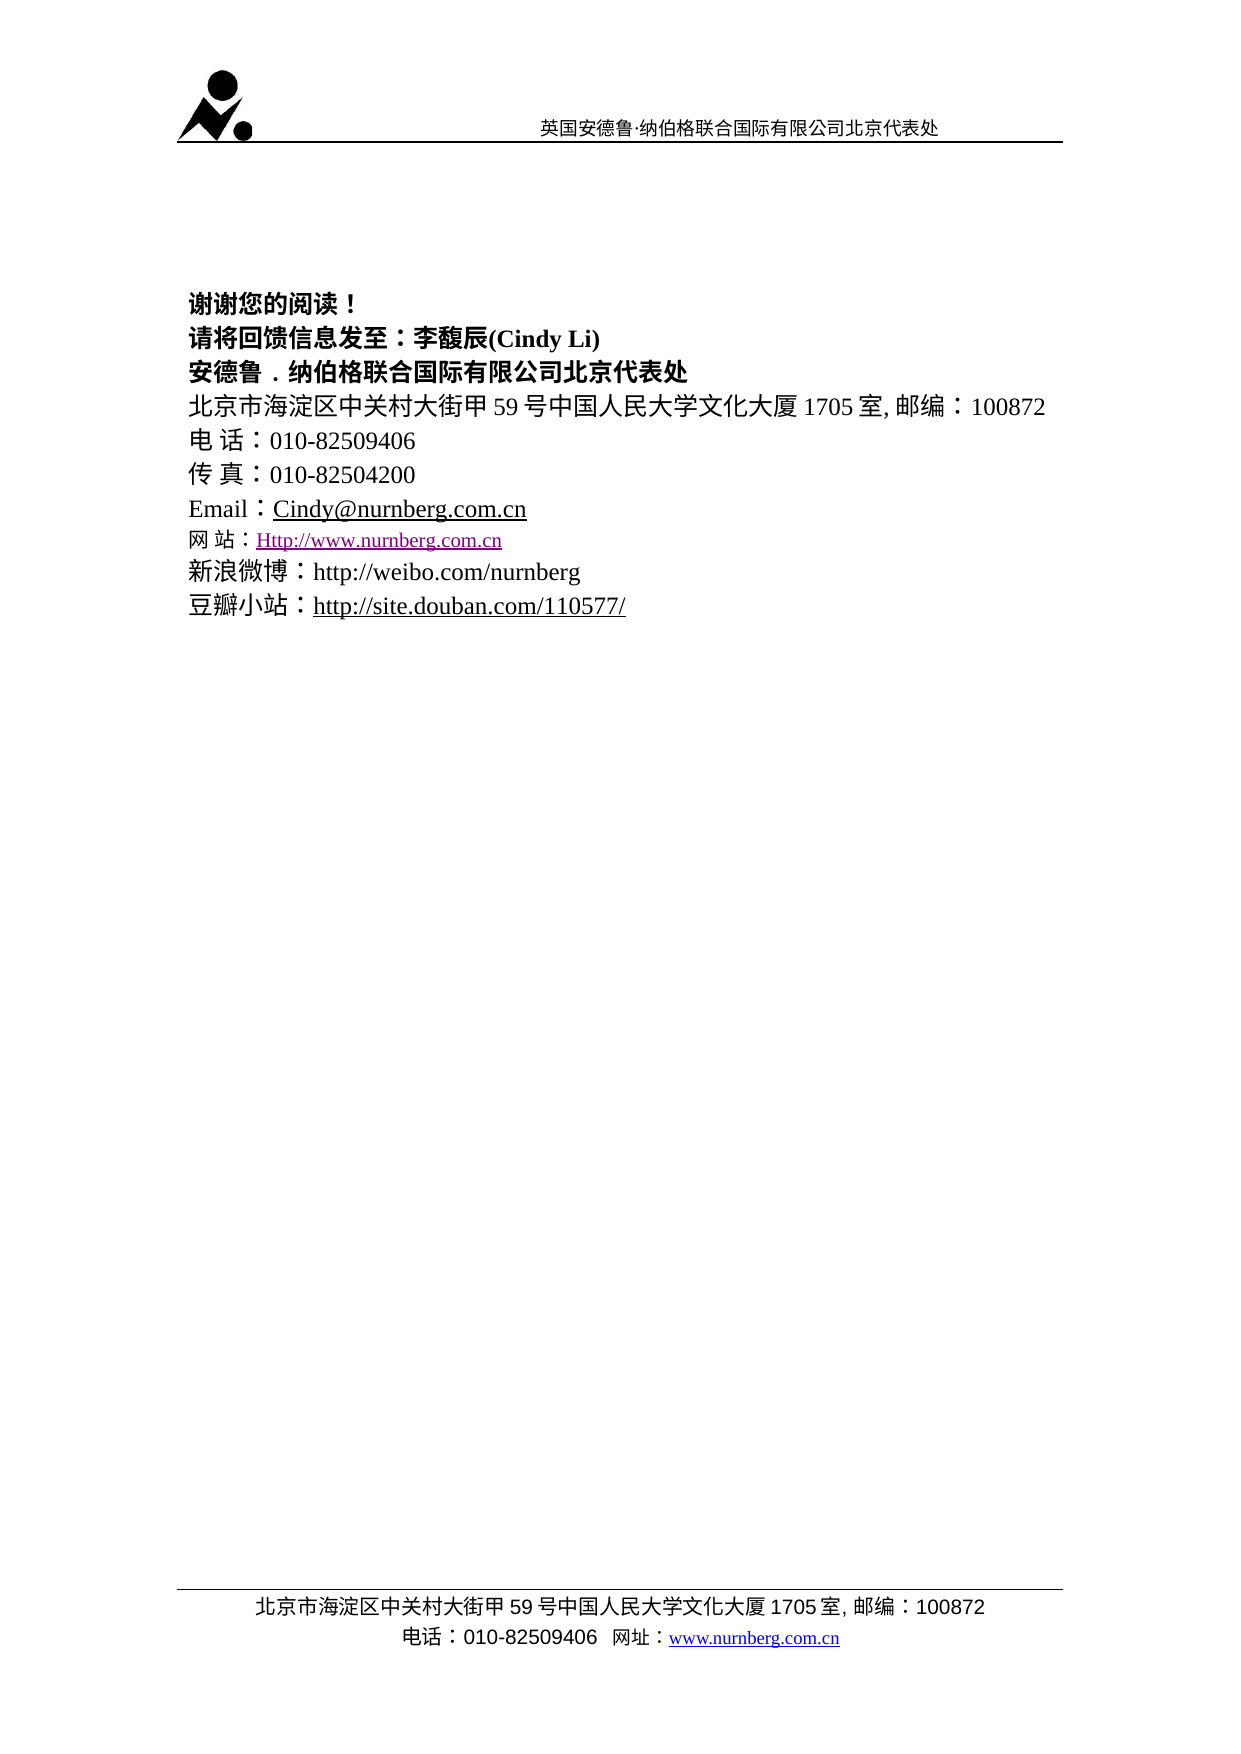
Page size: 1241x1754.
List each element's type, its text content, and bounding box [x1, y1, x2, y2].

text 传 真：010-82504200 Email：Cindy@nurnberg.com.cn [188, 457, 1052, 525]
text 网 站：Http://www.nurnberg.com.cn [188, 525, 1052, 553]
text 请将回馈信息发至：李馥辰(Cindy Li) [188, 320, 1052, 354]
text 豆瓣小站：http://site.douban.com/110577/ [188, 587, 1052, 621]
text 新浪微博：http://weibo.com/nurnberg [188, 553, 1052, 587]
text 安德鲁﹒纳伯格联合国际有限公司北京代表处 北京市海淀区中关村大街甲59号中国人民大学文化大厦1705室, 邮编：100872 电 话：010-82509406 [188, 354, 1052, 457]
text 谢谢您的阅读！ [188, 286, 1052, 320]
picture [177, 70, 253, 141]
